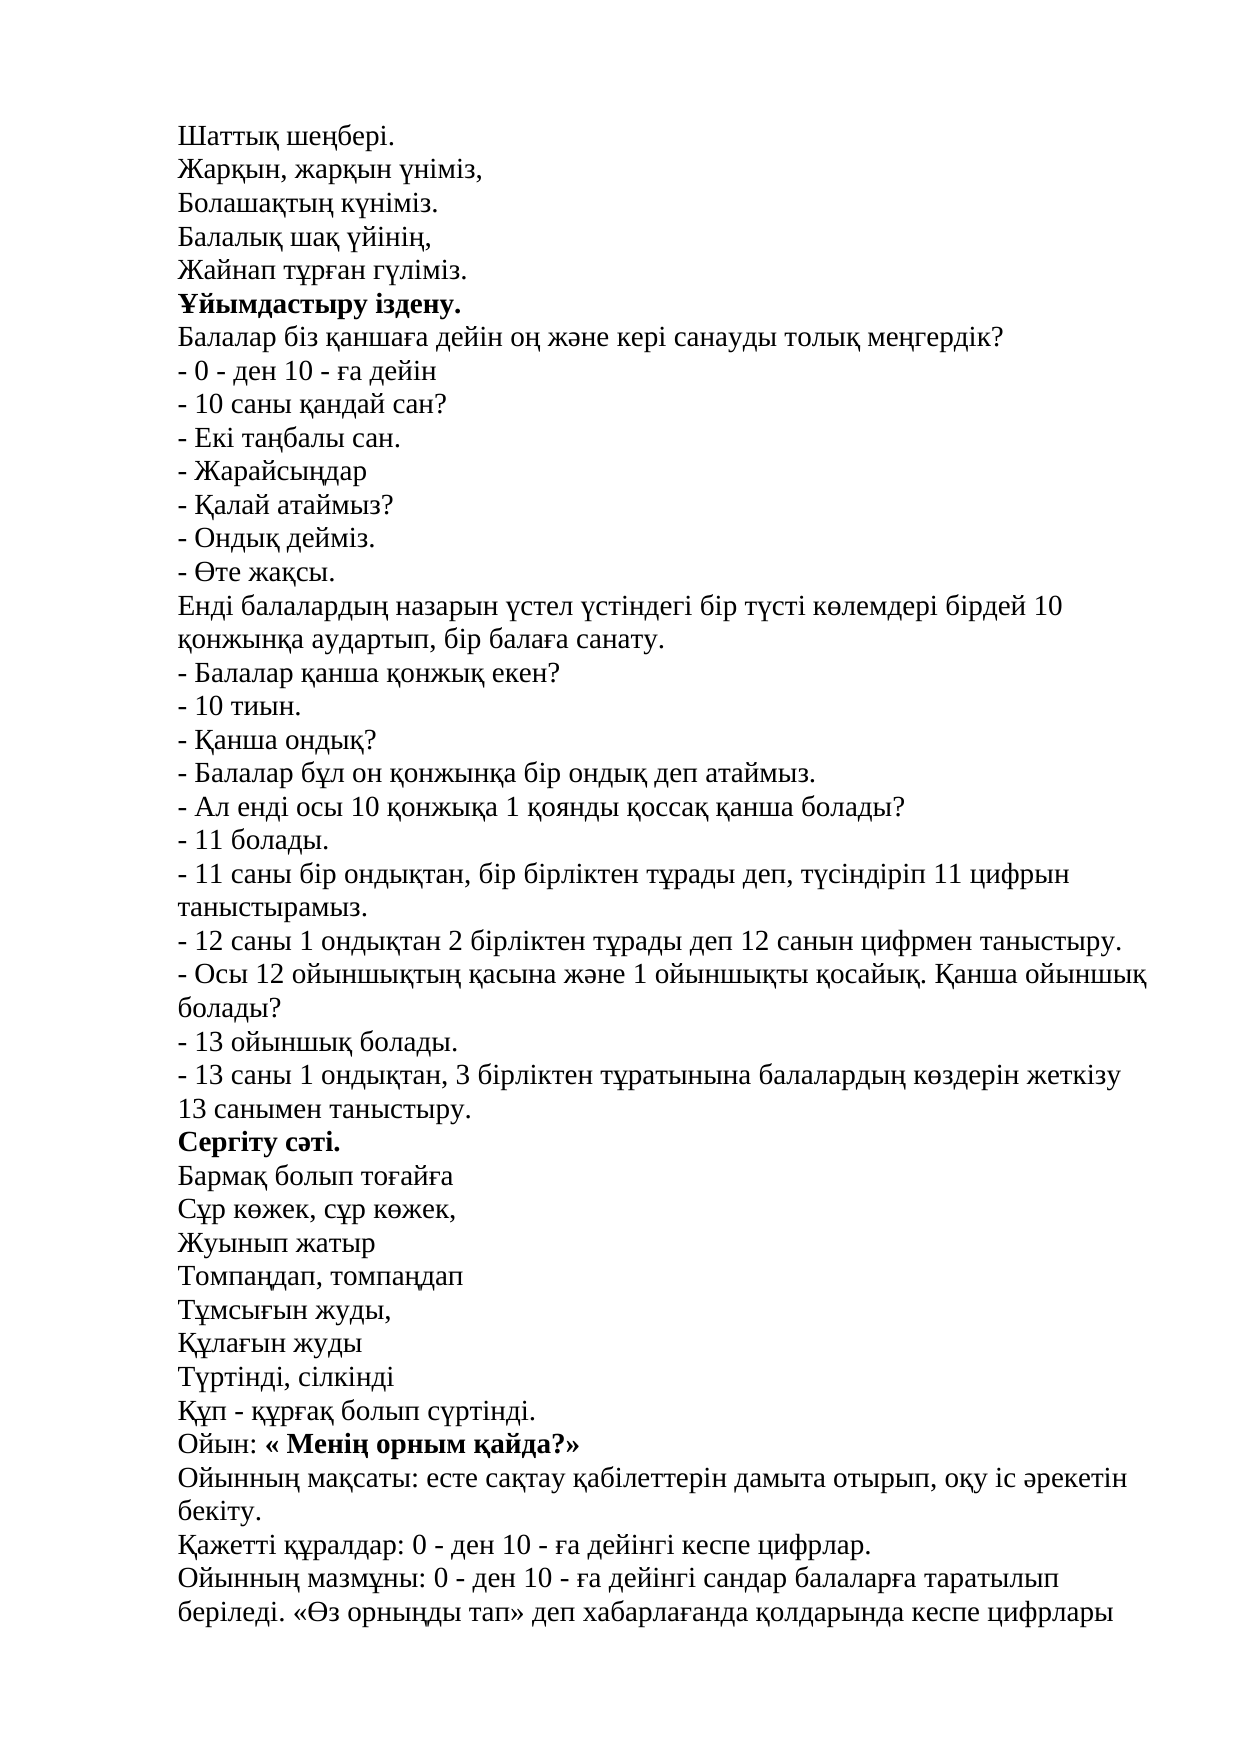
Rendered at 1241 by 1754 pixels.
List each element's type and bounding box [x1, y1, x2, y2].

text [177, 118, 1152, 1627]
